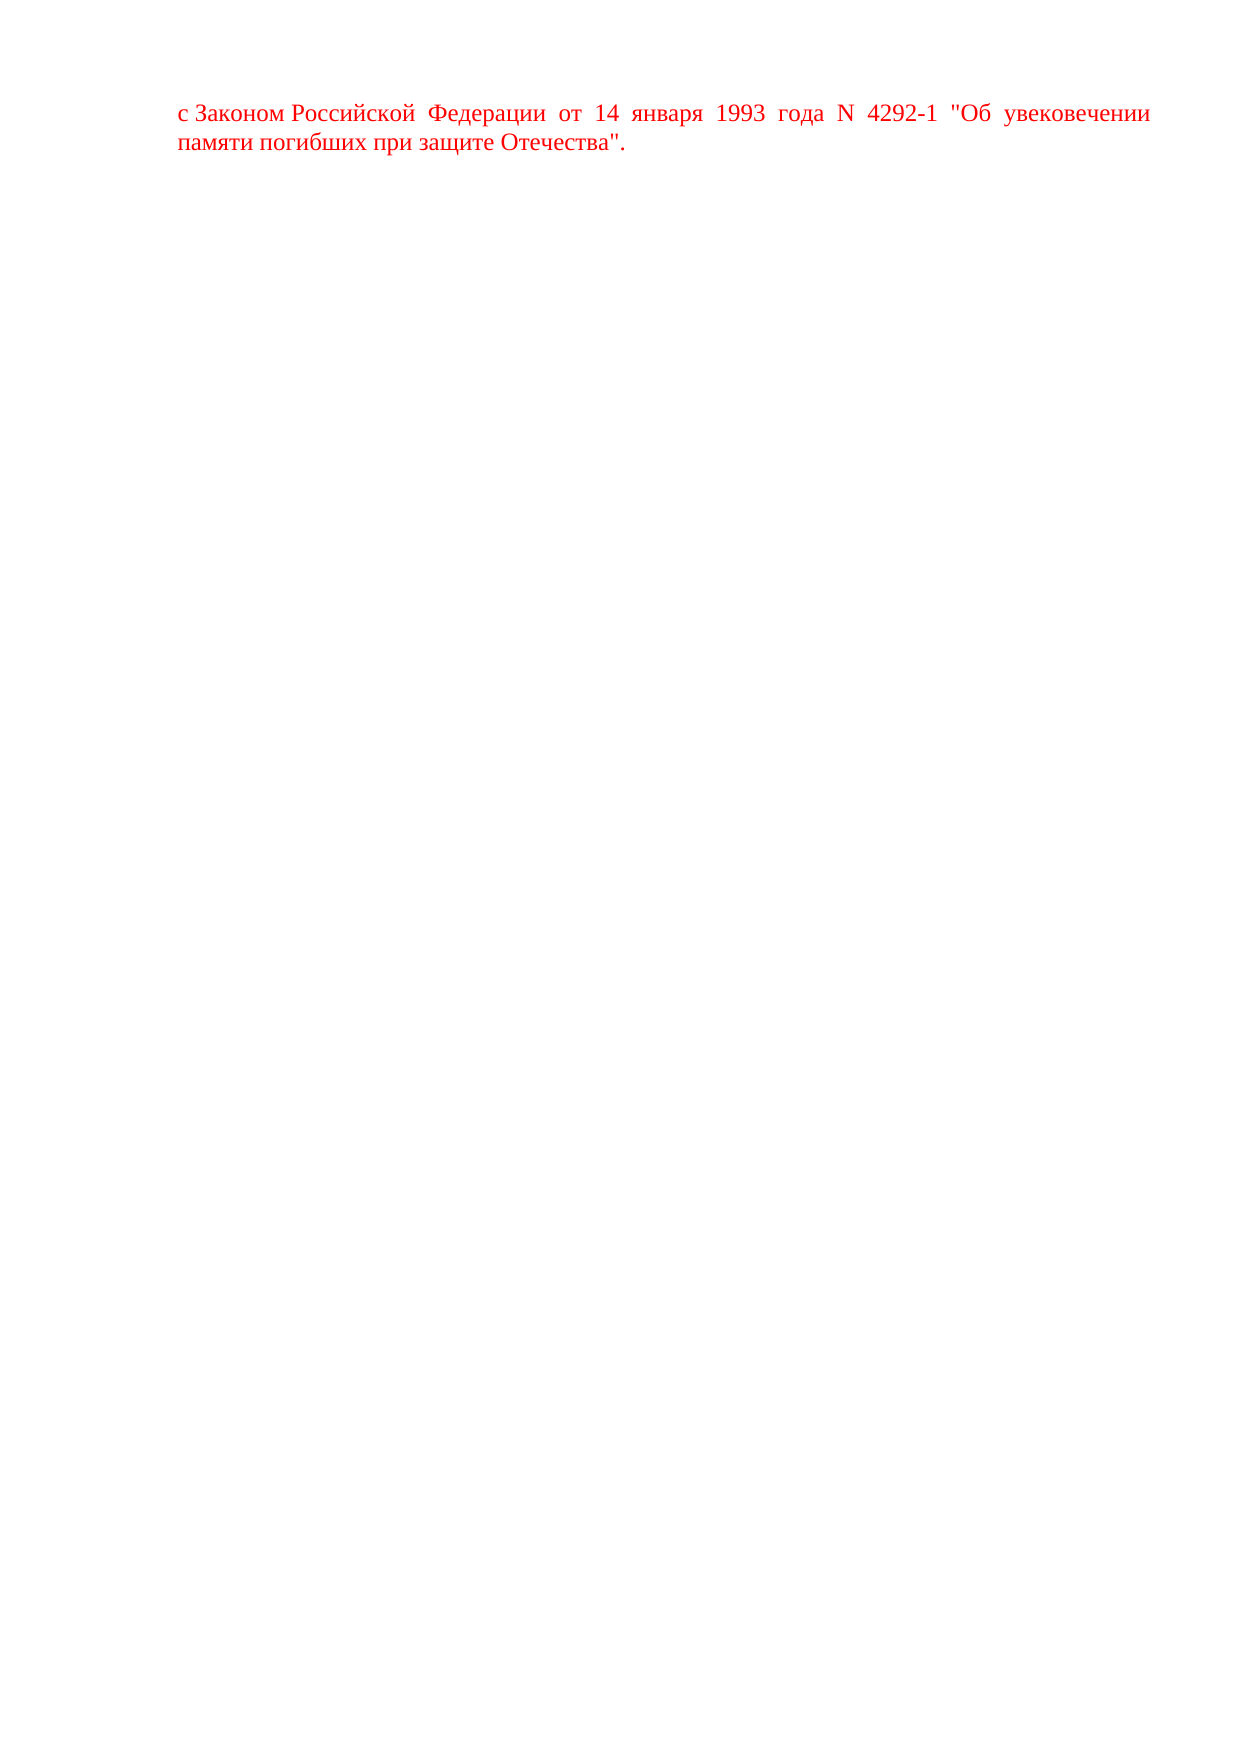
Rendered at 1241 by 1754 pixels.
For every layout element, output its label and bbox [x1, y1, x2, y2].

text [177, 98, 1152, 155]
